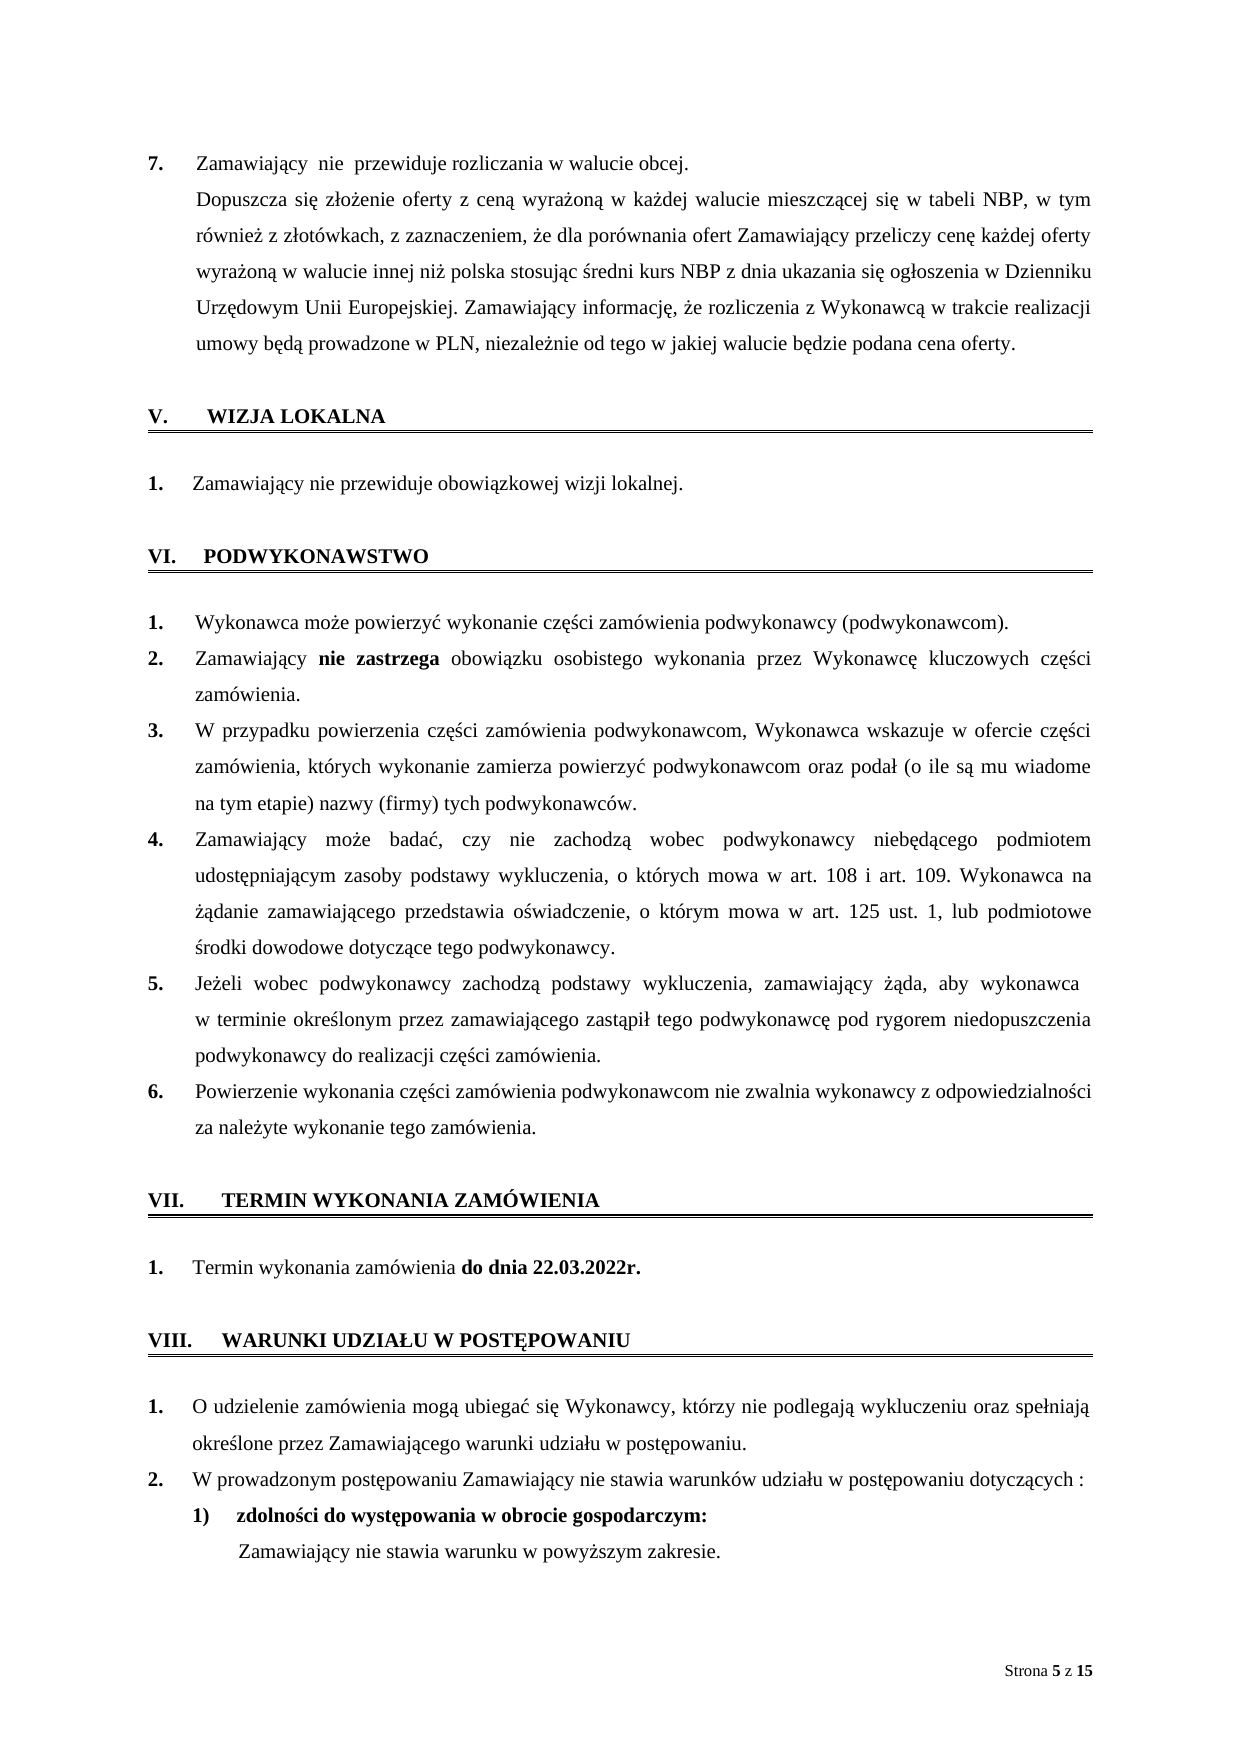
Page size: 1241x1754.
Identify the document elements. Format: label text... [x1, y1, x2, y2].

list Termin wykonania zamówienia do dnia 22.03.2022r. [148, 1254, 1093, 1279]
list WARUNKI UDZIAŁU W POSTĘPOWANIU [148, 1328, 1093, 1354]
list Dopuszcza się złożenie oferty z ceną wyrażoną w każdej walucie mieszczącej się w tabeli NBP, w tym również z złotówkach, z zaznaczeniem, że dla porównania ofert Zamawiający przeliczy cenę każdej oferty wyrażoną w walucie innej niż polska stosując średni kurs NBP z dnia ukazania się ogłoszenia w Dzienniku Urzędowym Unii Europejskiej. Zamawiający informację, że rozliczenia z Wykonawcą w trakcie realizacji umowy będą prowadzone w PLN, niezależnie od tego w jakiej walucie będzie podana cena oferty. [196, 186, 1093, 355]
list Jeżeli wobec podwykonawcy zachodzą podstawy wykluczenia, zamawiający żąda, aby wykonawca w terminie określonym przez zamawiającego zastąpił tego podwykonawcę pod rygorem niedopuszczenia podwykonawcy do realizacji części zamówienia. [148, 971, 1093, 1067]
list zdolności do występowania w obrocie gospodarczym: [192, 1502, 1091, 1527]
list WIZJA LOKALNA [148, 404, 1093, 430]
list Zamawiający nie zastrzega obowiązku osobistego wykonania przez Wykonawcę kluczowych części zamówienia. [148, 646, 1093, 706]
list W prowadzonym postępowaniu Zamawiający nie stawia warunków udziału w postępowaniu dotyczących : [148, 1466, 1091, 1491]
list Zamawiający nie przewiduje rozliczania w walucie obcej. [148, 150, 1093, 174]
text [238, 1538, 1091, 1563]
list PODWYKONAWSTWO [148, 544, 1093, 570]
list Zamawiający może badać, czy nie zachodzą wobec podwykonawcy niebędącego podmiotem udostępniającym zasoby podstawy wykluczenia, o których mowa w art. 108 i art. 109. Wykonawca na żądanie zamawiającego przedstawia oświadczenie, o którym mowa w art. 125 ust. 1, lub podmiotowe środki dowodowe dotyczące tego podwykonawcy. [148, 826, 1093, 959]
list Wykonawca może powierzyć wykonanie części zamówienia podwykonawcy (podwykonawcom). [148, 610, 1093, 634]
list Zamawiający nie przewiduje obowiązkowej wizji lokalnej. [148, 470, 1093, 494]
list TERMIN WYKONANIA ZAMÓWIENIA [148, 1188, 1093, 1214]
list W przypadku powierzenia części zamówienia podwykonawcom, Wykonawca wskazuje w ofercie części zamówienia, których wykonanie zamierza powierzyć podwykonawcom oraz podał (o ile są mu wiadome na tym etapie) nazwy (firmy) tych podwykonawców. [148, 718, 1093, 814]
list Powierzenie wykonania części zamówienia podwykonawcom nie zwalnia wykonawcy z odpowiedzialności za należyte wykonanie tego zamówienia. [148, 1079, 1093, 1139]
list O udzielenie zamówienia mogą ubiegać się Wykonawcy, którzy nie podlegają wykluczeniu oraz spełniają określone przez Zamawiającego warunki udziału w postępowaniu. [148, 1394, 1091, 1454]
